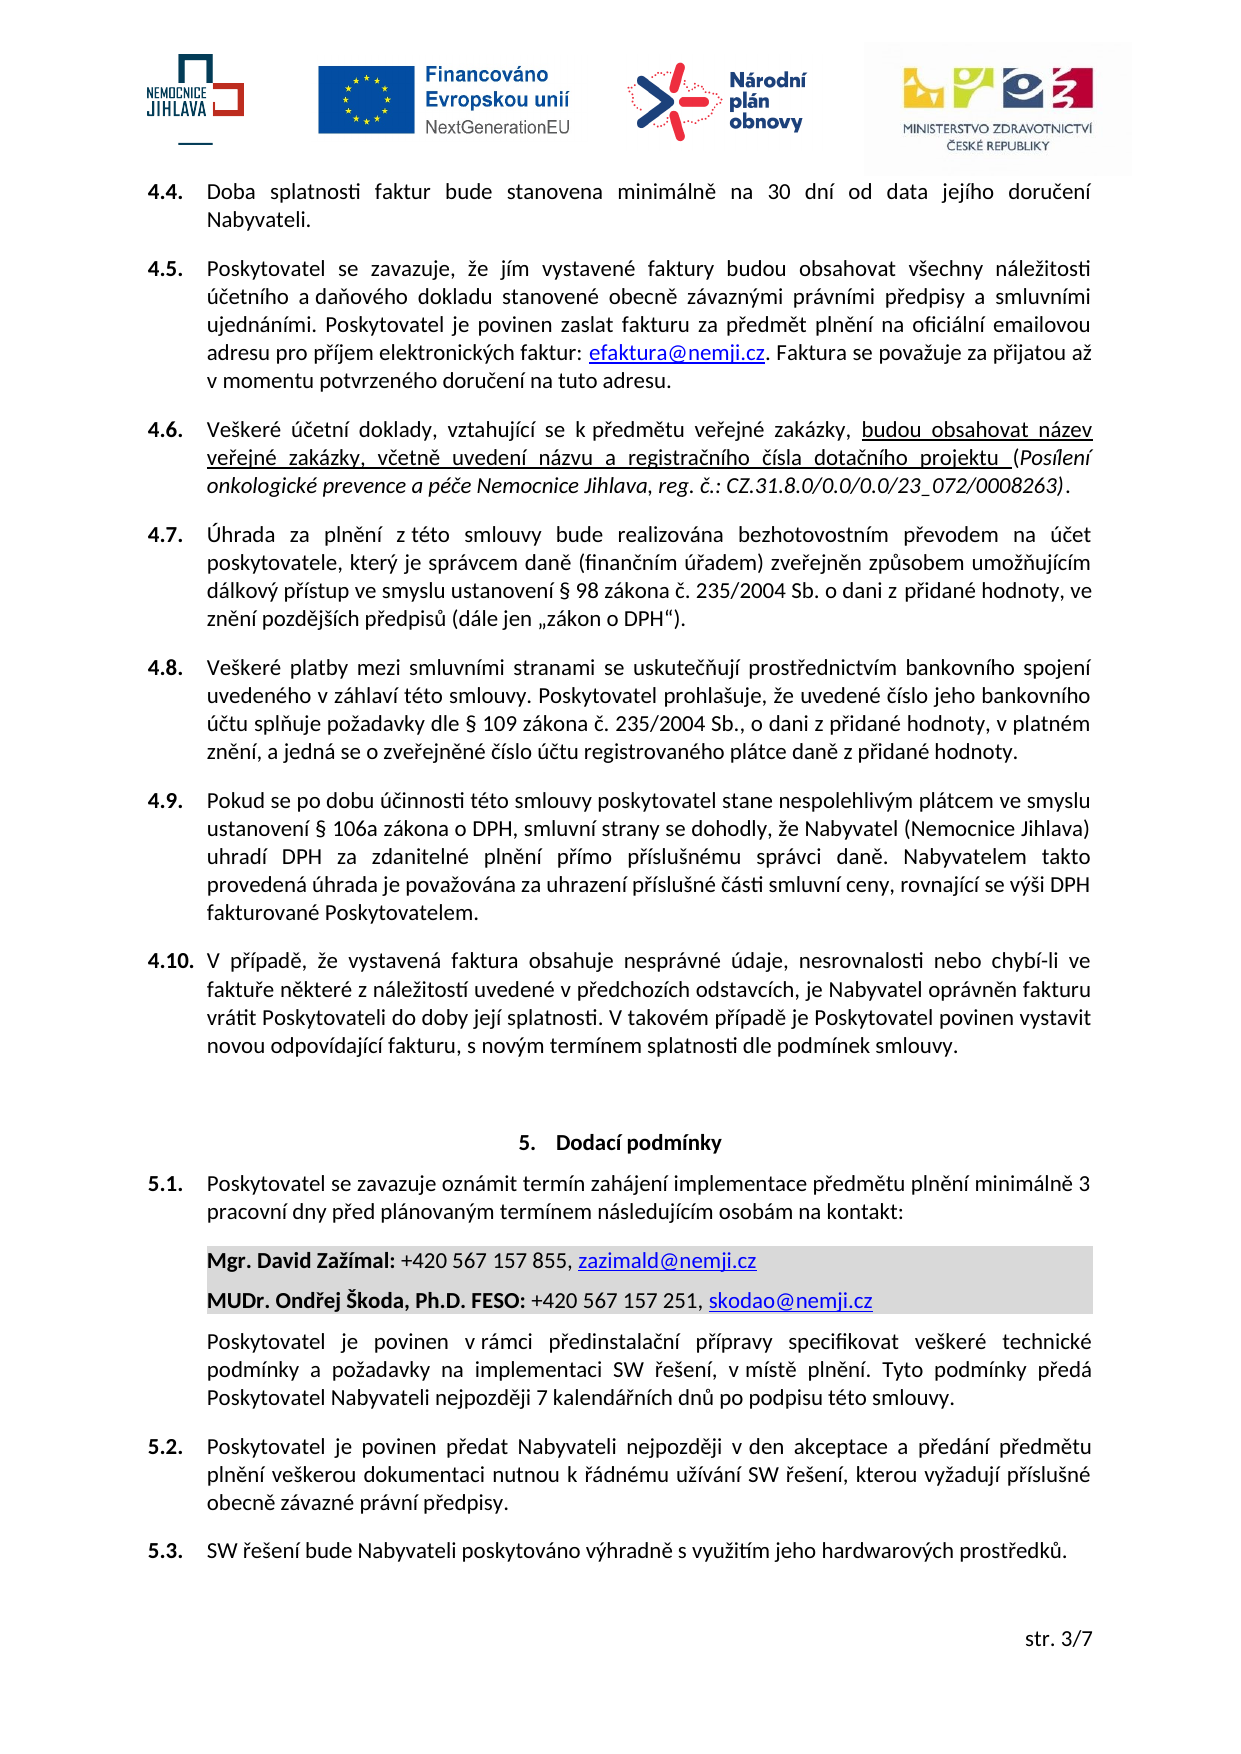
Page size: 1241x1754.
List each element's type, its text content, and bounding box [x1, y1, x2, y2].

picture [147, 54, 244, 145]
picture [616, 54, 823, 151]
list SW řešení bude Nabyvateli poskytováno výhradně s využitím jeho hardwarových prostředků. [148, 1537, 1093, 1565]
picture [311, 55, 588, 142]
list Veškeré platby mezi smluvními stranami se uskutečňují prostřednictvím bankovního spojení uvedeného v záhlaví této smlouvy. Poskytovatel prohlašuje, že uvedené číslo jeho bankovního účtu splňuje požadavky dle § 109 zákona č. 235/2004 Sb., o dani z přidané hodnoty, v platném znění, a jedná se o zveřejněné číslo účtu registrovaného plátce daně z přidané hodnoty. [148, 653, 1093, 765]
list Poskytovatel se zavazuje, že jím vystavené faktury budou obsahovat všechny náležitosti účetního a daňového dokladu stanovené obecně závaznými právními předpisy a smluvními ujednáními. Poskytovatel je povinen zaslat fakturu za předmět plnění na oficiální emailovou adresu pro příjem elektronických faktur: efaktura@nemji.cz. Faktura se považuje za přijatou až v momentu potvrzeného doručení na tuto adresu. [148, 254, 1093, 394]
list Úhrada za plnění z této smlouvy bude realizována bezhotovostním převodem na účet poskytovatele, který je správcem daně (finančním úřadem) zveřejněn způsobem umožňujícím dálkový přístup ve smyslu ustanovení § 98 zákona č. 235/2004 Sb. o dani z přidané hodnoty, ve znění pozdějších předpisů (dále jen „zákon o DPH“). [148, 520, 1093, 632]
text Mgr. David Zažímal: +420 567 157 855, zazimald@nemji.cz [207, 1246, 1093, 1274]
list Poskytovatel se zavazuje oznámit termín zahájení implementace předmětu plnění minimálně 3 pracovní dny před plánovaným termínem následujícím osobám na kontakt: [148, 1169, 1093, 1225]
text MUDr. Ondřej Škoda, Ph.D. FESO: +420 567 157 251, skodao@nemji.cz [207, 1286, 1093, 1314]
list Poskytovatel je povinen předat Nabyvateli nejpozději v den akceptace a předání předmětu plnění veškerou dokumentaci nutnou k řádnému užívání SW řešení, kterou vyžadují příslušné obecně závazné právní předpisy. [148, 1432, 1093, 1516]
list Dodací podmínky [148, 1128, 1093, 1156]
picture [864, 42, 1132, 176]
list Pokud se po dobu účinnosti této smlouvy poskytovatel stane nespolehlivým plátcem ve smyslu ustanovení § 106a zákona o DPH, smluvní strany se dohodly, že Nabyvatel (Nemocnice Jihlava) uhradí DPH za zdanitelné plnění přímo příslušnému správci daně. Nabyvatelem takto provedená úhrada je považována za uhrazení příslušné části smluvní ceny, rovnající se výši DPH fakturované Poskytovatelem. [148, 786, 1093, 926]
list V případě, že vystavená faktura obsahuje nesprávné údaje, nesrovnalosti nebo chybí-li ve faktuře některé z náležitostí uvedené v předchozích odstavcích, je Nabyvatel oprávněn fakturu vrátit Poskytovateli do doby její splatnosti. V takovém případě je Poskytovatel povinen vystavit novou odpovídající fakturu, s novým termínem splatnosti dle podmínek smlouvy. [148, 947, 1093, 1059]
list Doba splatnosti faktur bude stanovena minimálně na 30 dní od data jejího doručení Nabyvateli. [148, 177, 1093, 233]
list Veškeré účetní doklady, vztahující se k předmětu veřejné zakázky, budou obsahovat název veřejné zakázky, včetně uvedení názvu a registračního čísla dotačního projektu (Posílení onkologické prevence a péče Nemocnice Jihlava, reg. č.: CZ.31.8.0/0.0/0.0/23_072/0008263). [148, 415, 1093, 499]
text Poskytovatel je povinen v rámci předinstalační přípravy specifikovat veškeré technické podmínky a požadavky na implementaci SW řešení, v místě plnění. Tyto podmínky předá Poskytovatel Nabyvateli nejpozději 7 kalendářních dnů po podpisu této smlouvy. [207, 1327, 1093, 1411]
